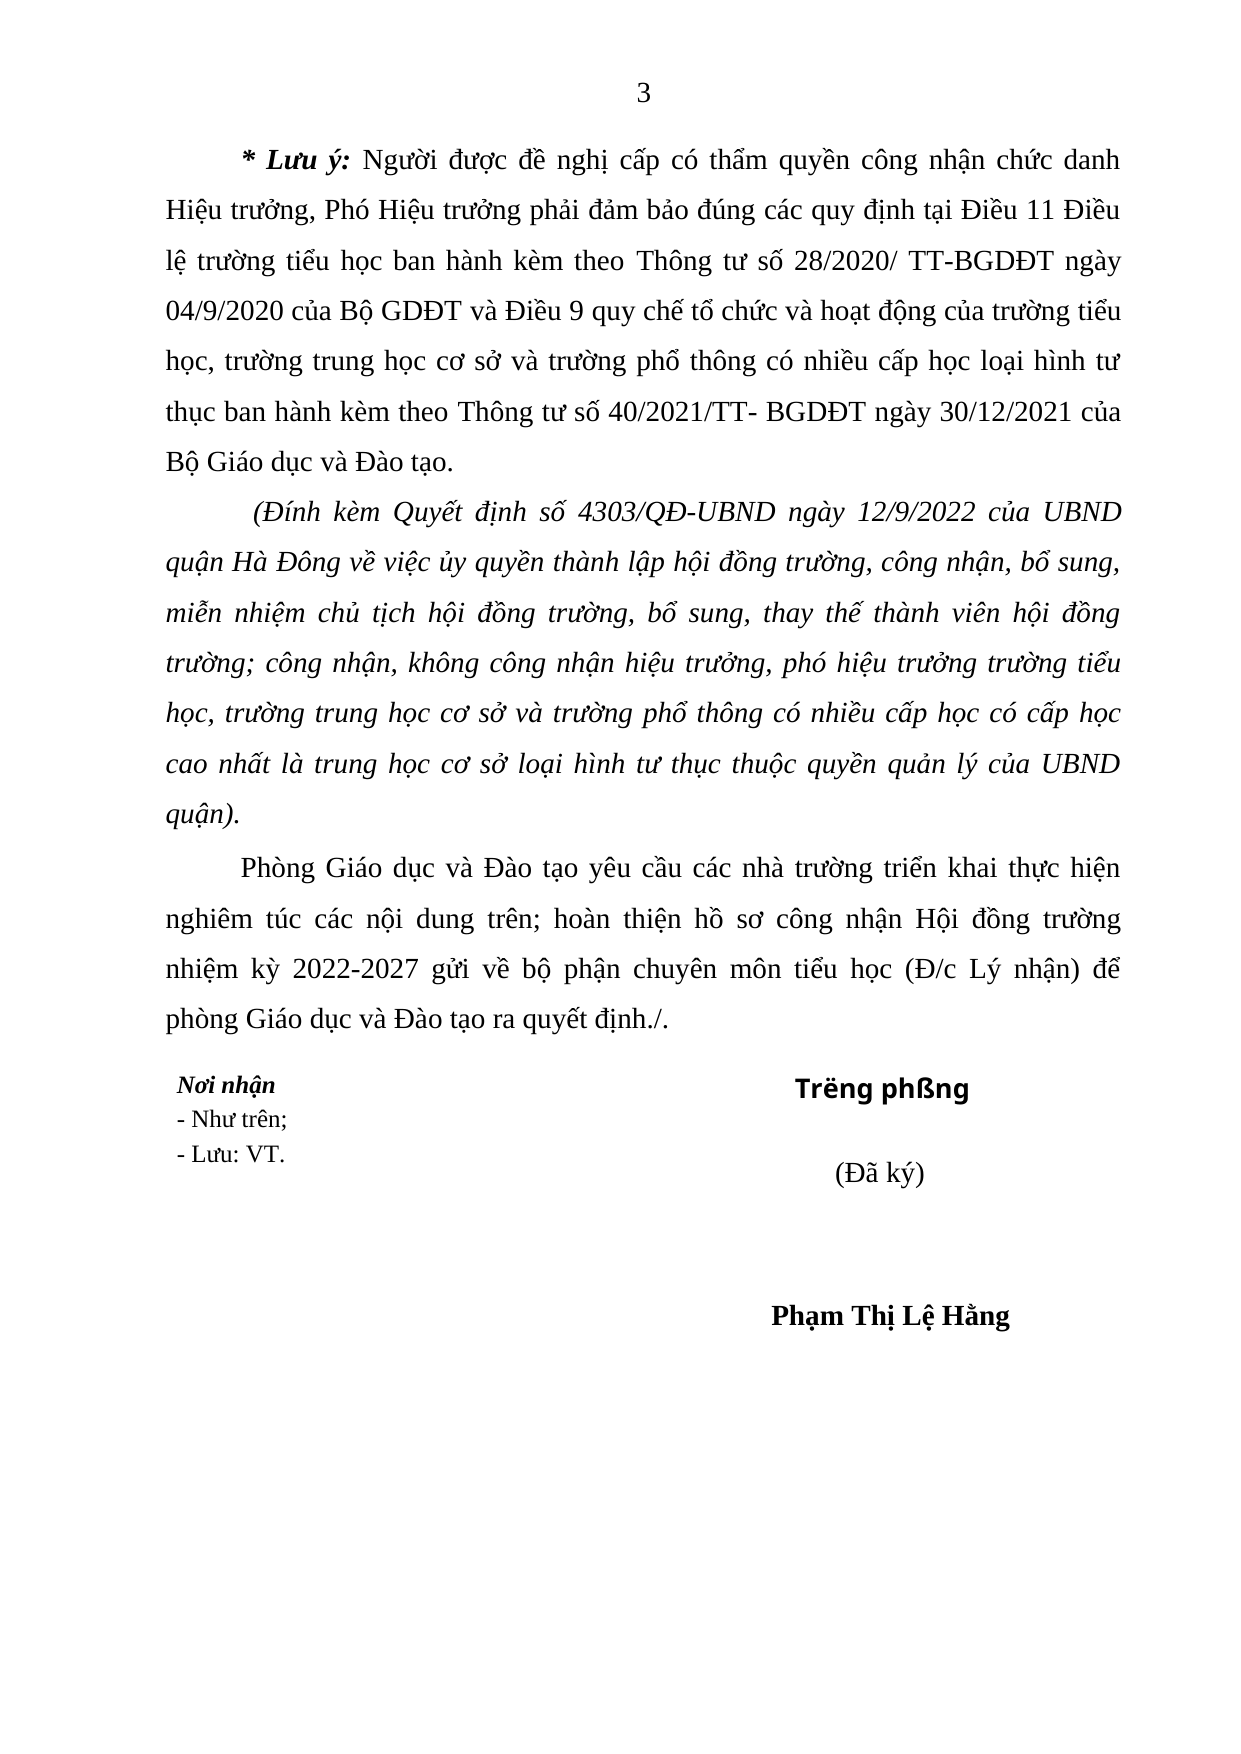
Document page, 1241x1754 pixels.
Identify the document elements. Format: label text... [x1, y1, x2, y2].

table_header Nơi nhận - Như trên; - Lưu: VT. [165, 1070, 534, 1338]
text * Lưu ý: Người được đề nghị cấp có thẩm quyền công nhận chức danh Hiệu trưởng, Phó Hiệu trưởng phải đảm bảo đúng các quy định tại Điều 11 Điều lệ trường tiểu học ban hành kèm theo Thông tư số 28/2020/ TT-BGDĐT ngày 04/9/2020 của Bộ GDĐT và Điều 9 quy chế tổ chức và hoạt động của trường tiểu học, trường trung học cơ sở và trường phổ thông có nhiều cấp học loại hình tư thục ban hành kèm theo Thông tư số 40/2021/TT- BGDĐT ngày 30/12/2021 của Bộ Giáo dục và Đào tạo. [165, 142, 1122, 477]
text Phòng Giáo dục và Đào tạo yêu cầu các nhà trường triển khai thực hiện nghiêm túc các nội dung trên; hoàn thiện hồ sơ công nhận Hội đồng trường nhiệm kỳ 2022-2027 gửi về bộ phận chuyên môn tiểu học (Đ/c Lý nhận) để phòng Giáo dục và Đào tạo ra quyết định./. [165, 851, 1122, 1035]
text (Đính kèm Quyết định số 4303/QĐ-UBND ngày 12/9/2022 của UBND quận Hà Đông về việc ủy quyền thành lập hội đồng trường, công nhận, bổ sung, miễn nhiệm chủ tịch hội đồng trường, bổ sung, thay thế thành viên hội đồng trường; công nhận, không công nhận hiệu trưởng, phó hiệu trưởng trường tiểu học, trường trung học cơ sở và trường phổ thông có nhiều cấp học có cấp học cao nhất là trung học cơ sở loại hình tư thục thuộc quyền quản lý của UBND quận). [165, 494, 1122, 830]
table_header Tr­ëng phßng (Đã ký) Phạm Thị Lệ Hằng [534, 1070, 1101, 1338]
